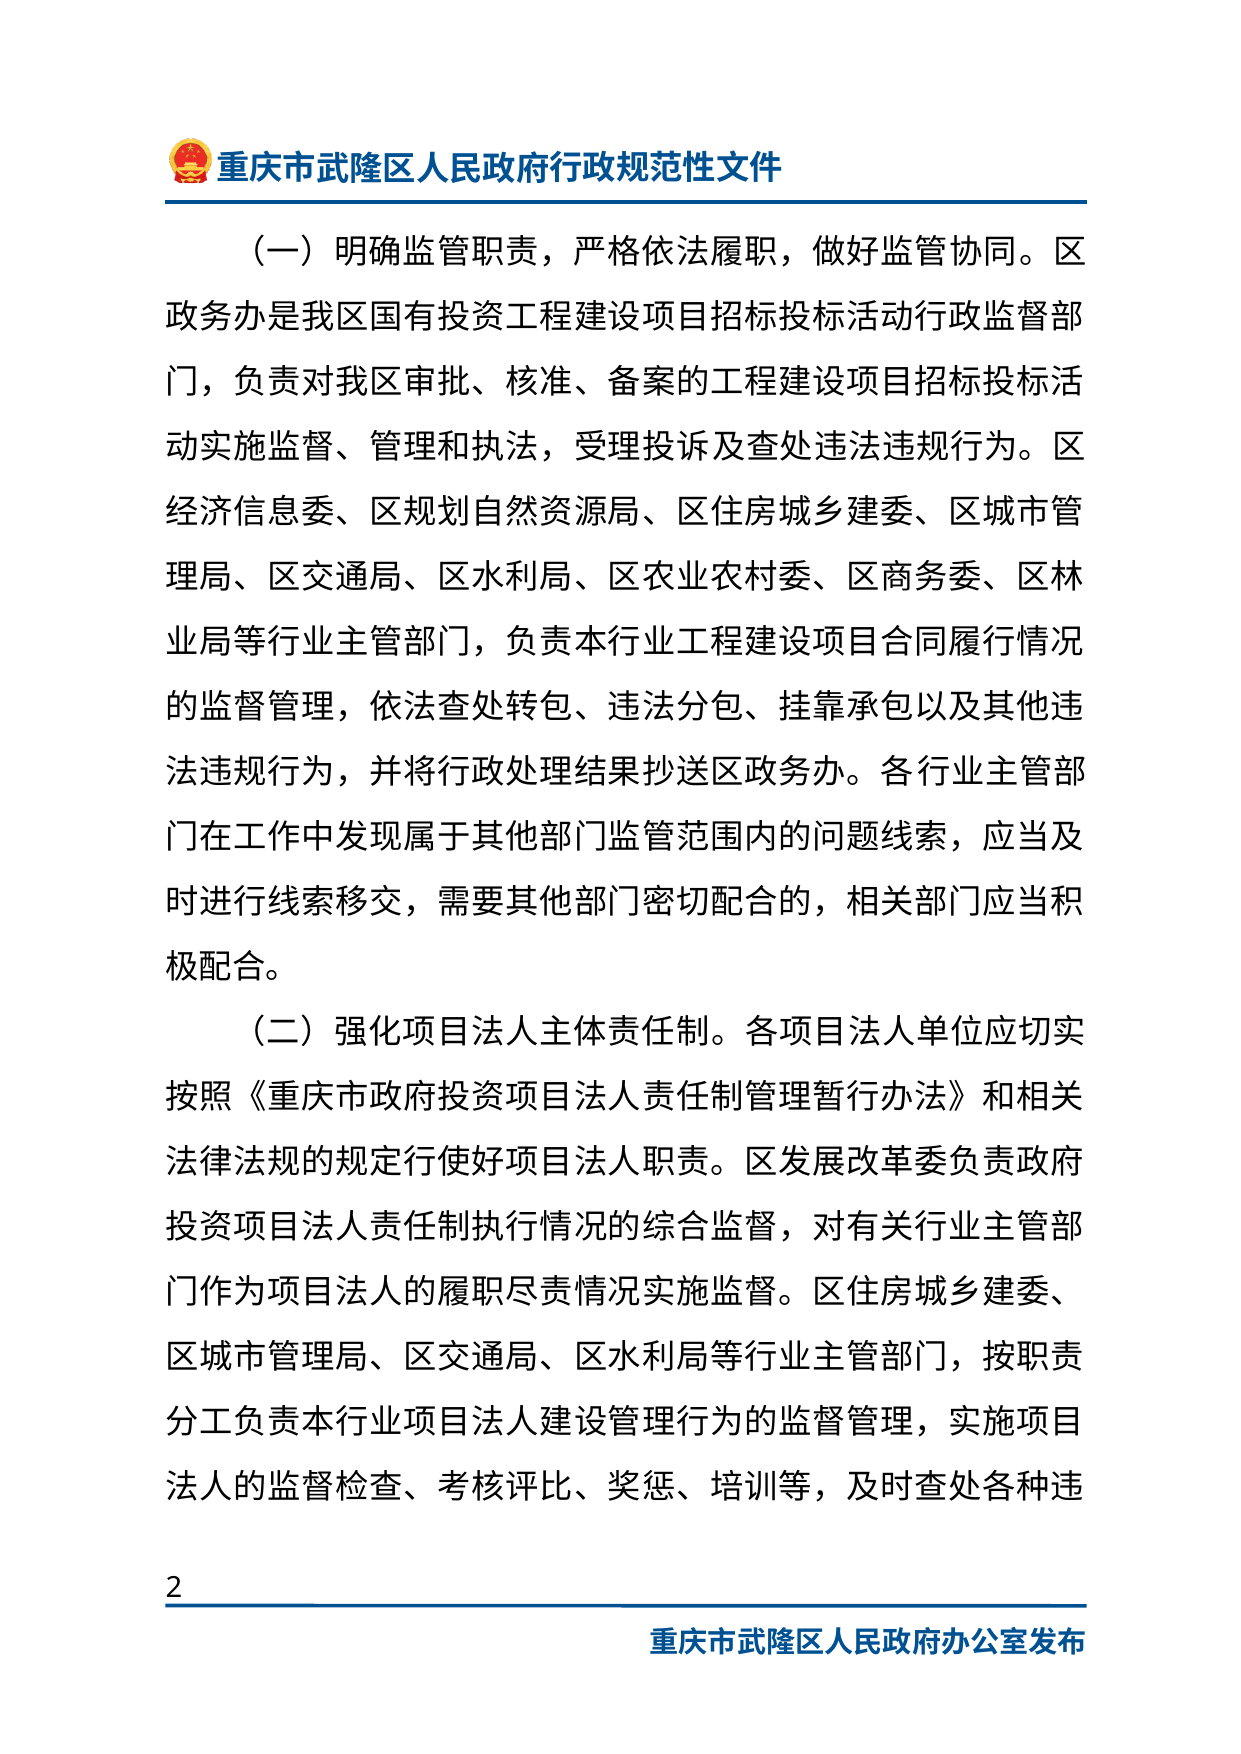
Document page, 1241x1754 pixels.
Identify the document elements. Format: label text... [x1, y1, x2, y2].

picture [165, 136, 216, 187]
text （一）明确监管职责，严格依法履职，做好监管协同。区政务办是我区国有投资工程建设项目招标投标活动行政监督部门，负责对我区审批、核准、备案的工程建设项目招标投标活动实施监督、管理和执法，受理投诉及查处违法违规行为。区经济信息委、区规划自然资源局、区住房城乡建委、区城市管理局、区交通局、区水利局、区农业农村委、区商务委、区林业局等行业主管部门，负责本行业工程建设项目合同履行情况的监督管理，依法查处转包、违法分包、挂靠承包以及其他违法违规行为，并将行政处理结果抄送区政务办。各行业主管部门在工作中发现属于其他部门监管范围内的问题线索，应当及时进行线索移交，需要其他部门密切配合的，相关部门应当积极配合。 [165, 217, 1087, 997]
